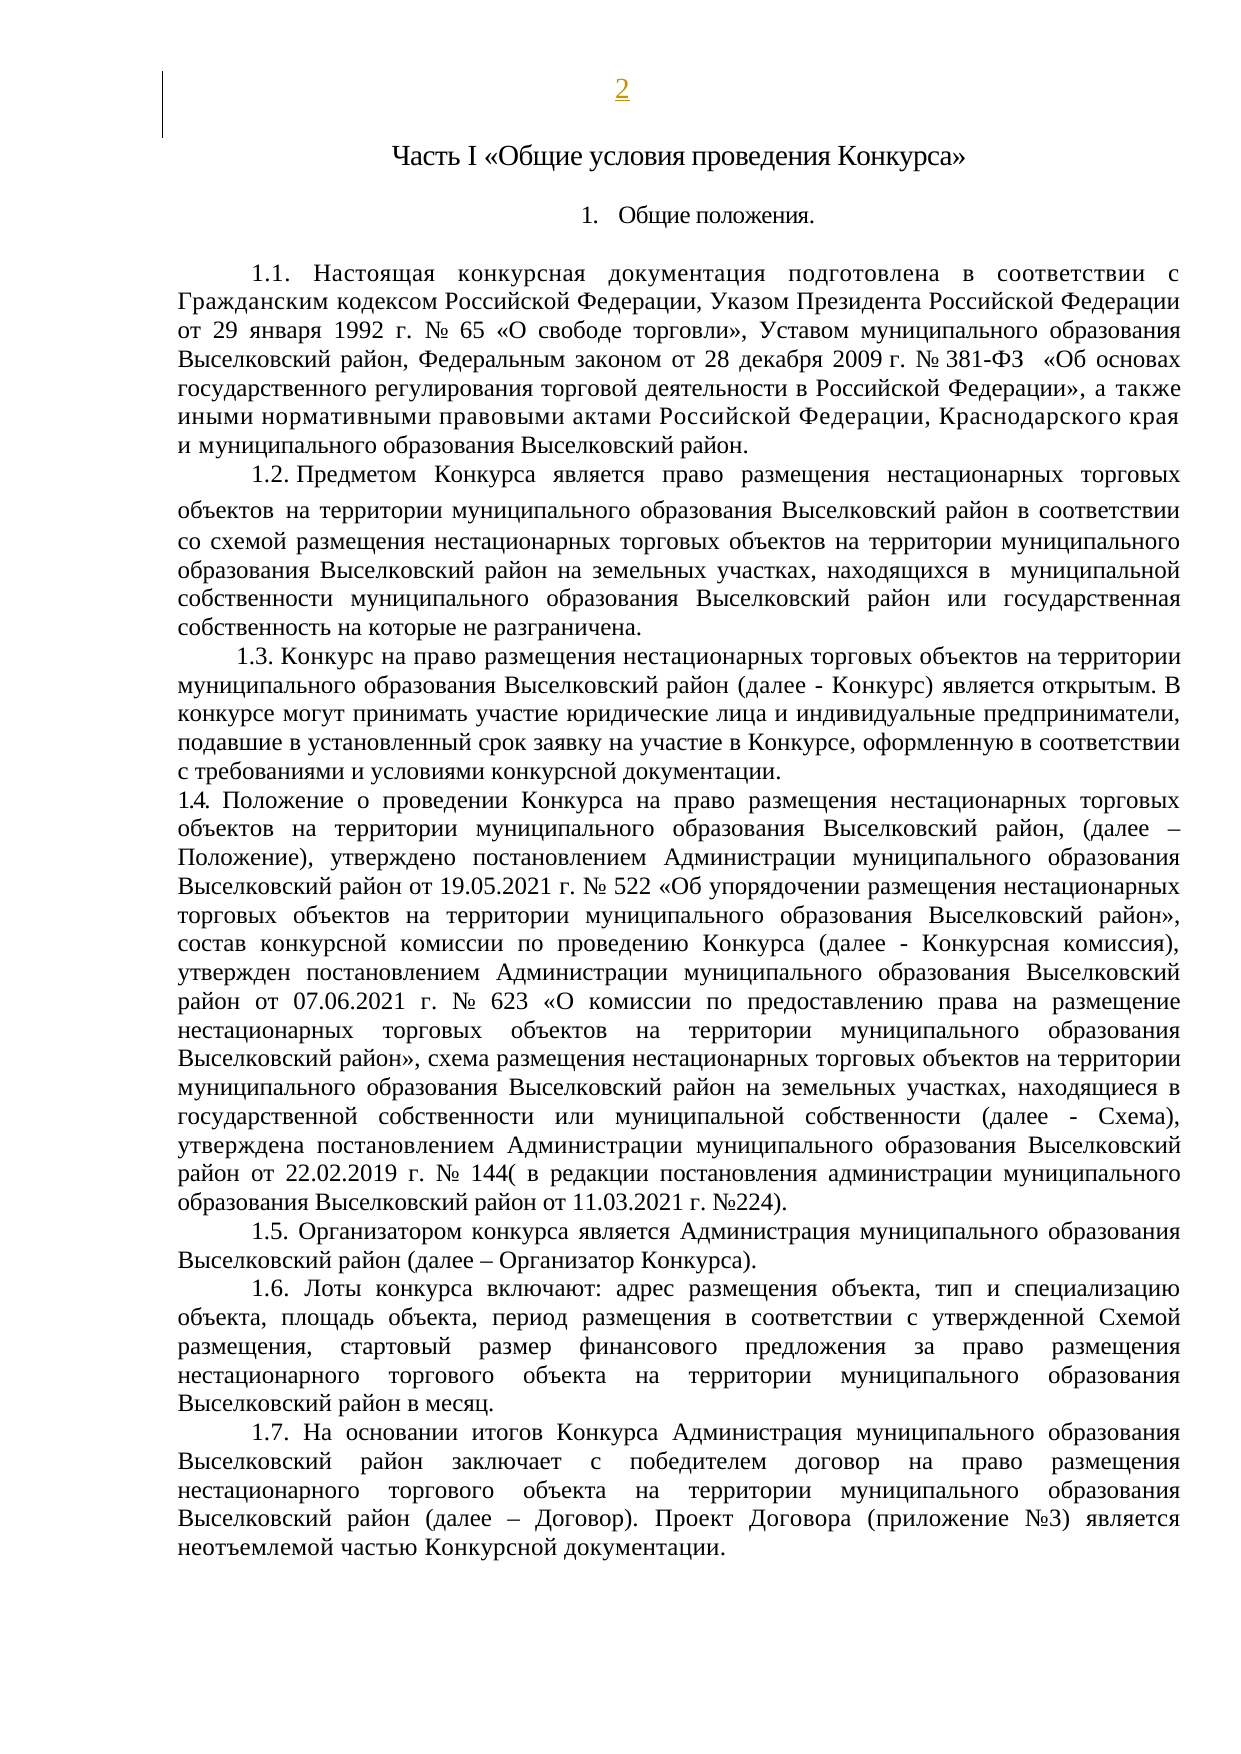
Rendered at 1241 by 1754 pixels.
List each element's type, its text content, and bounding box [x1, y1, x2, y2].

text 1.2. Предметом Конкурса является право размещения нестационарных торговых объектов на территории муниципального образования Выселковский район в соответствии со схемой размещения нестационарных торговых объектов на территории муниципального образования Выселковский район на земельных участках, находящихся в муниципальной собственности муниципального образования Выселковский район или государственная собственность на которые не разграничена. [177, 459, 1181, 641]
list Общие положения. [215, 200, 1181, 229]
text 1.6. Лоты конкурса включают: адрес размещения объекта, тип и специализацию объекта, площадь объекта, период размещения в соответствии с утвержденной Схемой размещения, стартовый размер финансового предложения за право размещения нестационарного торгового объекта на территории муниципального образования Выселковский район в месяц. [177, 1273, 1181, 1417]
text 1.7. На основании итогов Конкурса Администрация муниципального образования Выселковский район заключает с победителем договор на право размещения нестационарного торгового объекта на территории муниципального образования Выселковский район (далее – Договор). Проект Договора (приложение №3) является неотъемлемой частью Конкурсной документации. [177, 1417, 1181, 1561]
text 1.4. Положение о проведении Конкурса на право размещения нестационарных торговых объектов на территории муниципального образования Выселковский район, (далее – Положение), утверждено постановлением Администрации муниципального образования Выселковский район от 19.05.2021 г. № 522 «Об упорядочении размещения нестационарных торговых объектов на территории муниципального образования Выселковский район», состав конкурсной комиссии по проведению Конкурса (далее - Конкурсная комиссия), утвержден постановлением Администрации муниципального образования Выселковский район от 07.06.2021 г. № 623 «О комиссии по предоставлению права на размещение нестационарных торговых объектов на территории муниципального образования Выселковский район», схема размещения нестационарных торговых объектов на территории муниципального образования Выселковский район на земельных участках, находящиеся в государственной собственности или муниципальной собственности (далее - Схема), утверждена постановлением Администрации муниципального образования Выселковский район от 22.02.2019 г. № 144( в редакции постановления администрации муниципального образования Выселковский район от 11.03.2021 г. №224). [177, 785, 1181, 1216]
text 1.5. Организатором конкурса является Администрация муниципального образования Выселковский район (далее – Организатор Конкурса). [177, 1216, 1181, 1273]
text 1.1. Настоящая конкурсная документация подготовлена в соответствии с Гражданским кодексом Российской Федерации, Указом Президента Российской Федерации от 29 января 1992 г. № 65 «О свободе торговли», Уставом муниципального образования Выселковский район, Федеральным законом от 28 декабря 2009 г. № 381-ФЗ «Об основах государственного регулирования торговой деятельности в Российской Федерации», а также иными нормативными правовыми актами Российской Федерации, Краснодарского края и муниципального образования Выселковский район. [177, 258, 1181, 459]
text Часть I «Общие условия проведения Конкурса» [177, 138, 1181, 171]
text 1.3. Конкурс на право размещения нестационарных торговых объектов на территории муниципального образования Выселковский район (далее - Конкурс) является открытым. В конкурсе могут принимать участие юридические лица и индивидуальные предприниматели, подавшие в установленный срок заявку на участие в Конкурсе, оформленную в соответствии с требованиями и условиями конкурсной документации. [177, 641, 1181, 785]
